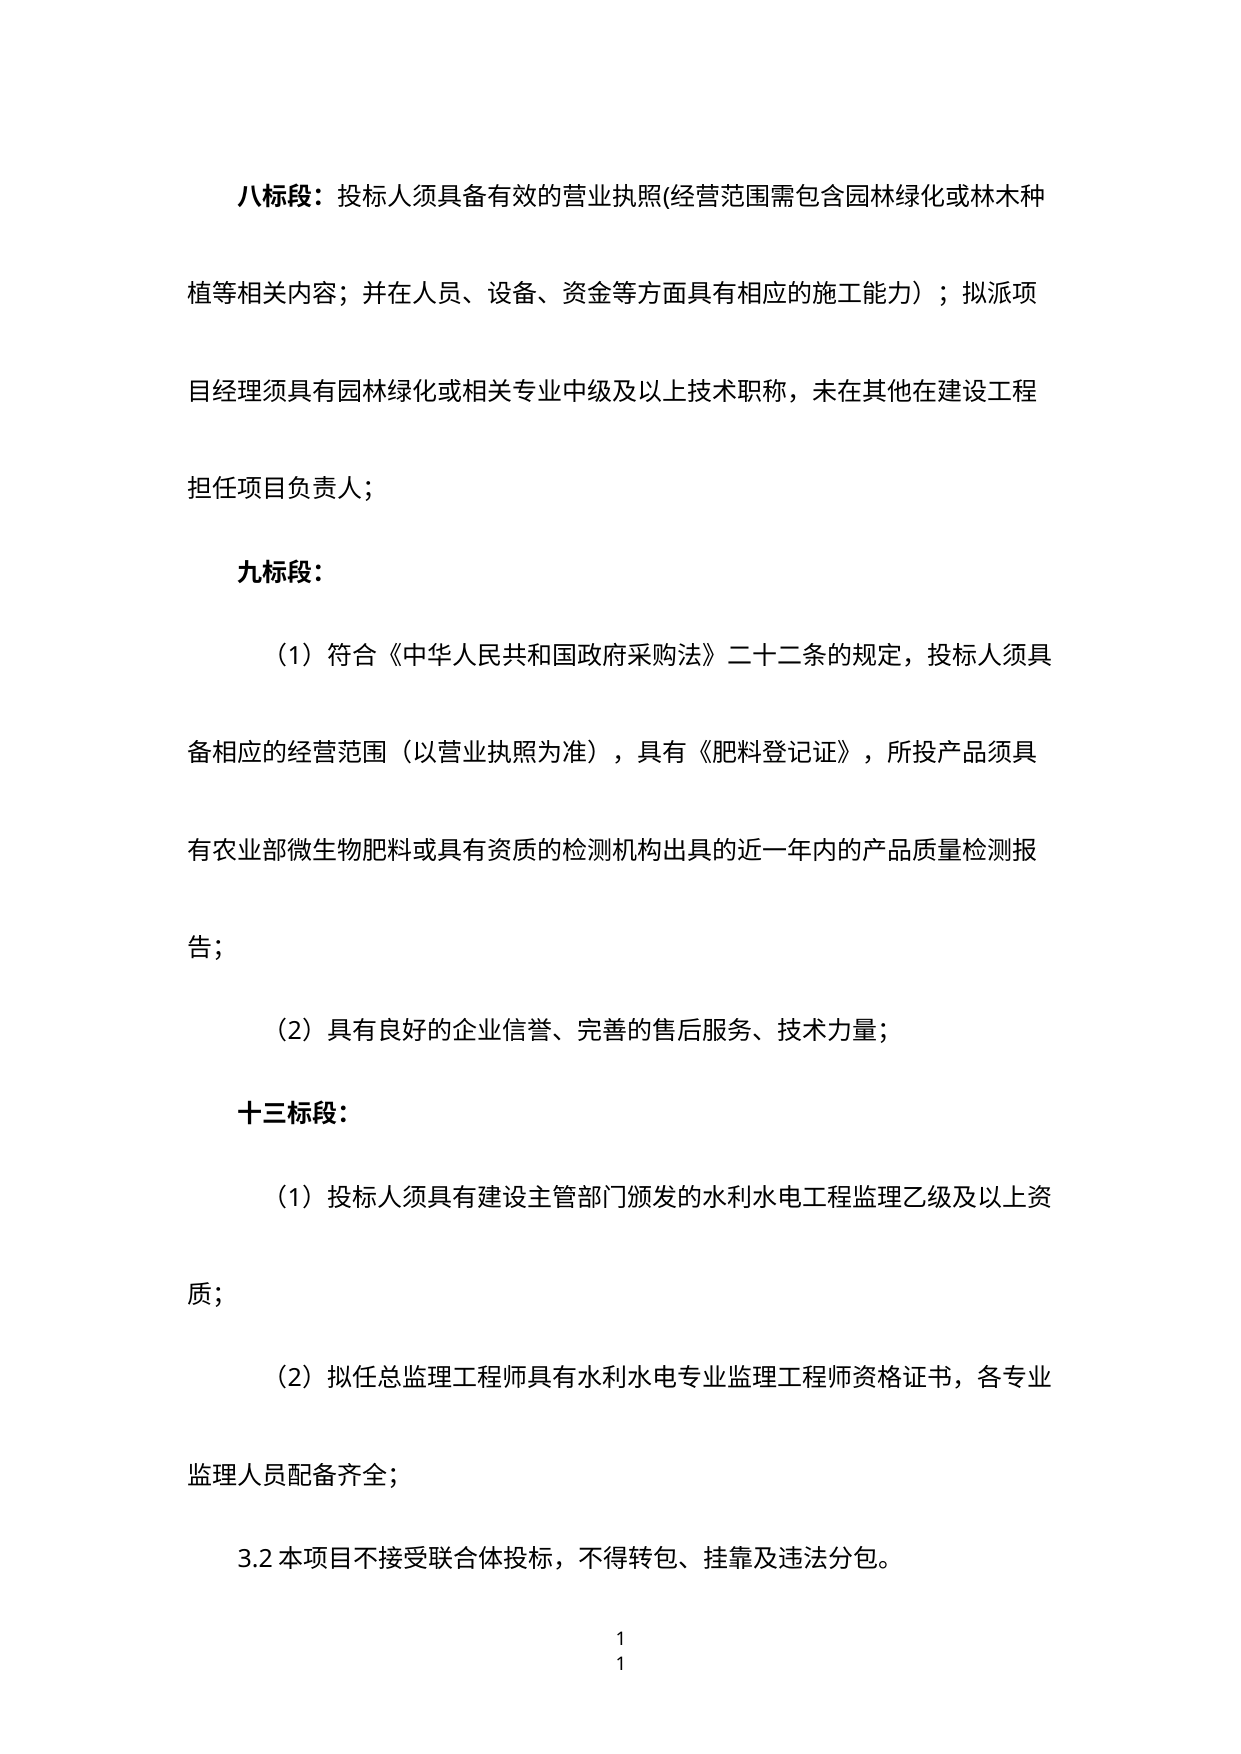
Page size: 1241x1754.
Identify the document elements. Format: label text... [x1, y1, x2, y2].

text （2）拟任总监理工程师具有水利水电专业监理工程师资格证书，各专业监理人员配备齐全； [187, 1343, 1053, 1506]
text 3.2本项目不接受联合体投标，不得转包、挂靠及违法分包。 [187, 1524, 1053, 1589]
text 十三标段： [187, 1079, 1053, 1144]
text 八标段：投标人须具备有效的营业执照(经营范围需包含园林绿化或林木种植等相关内容；并在人员、设备、资金等方面具有相应的施工能力）；拟派项目经理须具有园林绿化或相关专业中级及以上技术职称，未在其他在建设工程担任项目负责人； [187, 162, 1053, 519]
text （1）投标人须具有建设主管部门颁发的水利水电工程监理乙级及以上资质； [187, 1163, 1053, 1325]
text （1）符合《中华人民共和国政府采购法》二十二条的规定，投标人须具备相应的经营范围（以营业执照为准），具有《肥料登记证》，所投产品须具有农业部微生物肥料或具有资质的检测机构出具的近一年内的产品质量检测报告； [187, 621, 1053, 978]
text 九标段： [187, 538, 1053, 603]
text （2）具有良好的企业信誉、完善的售后服务、技术力量； [187, 996, 1053, 1061]
